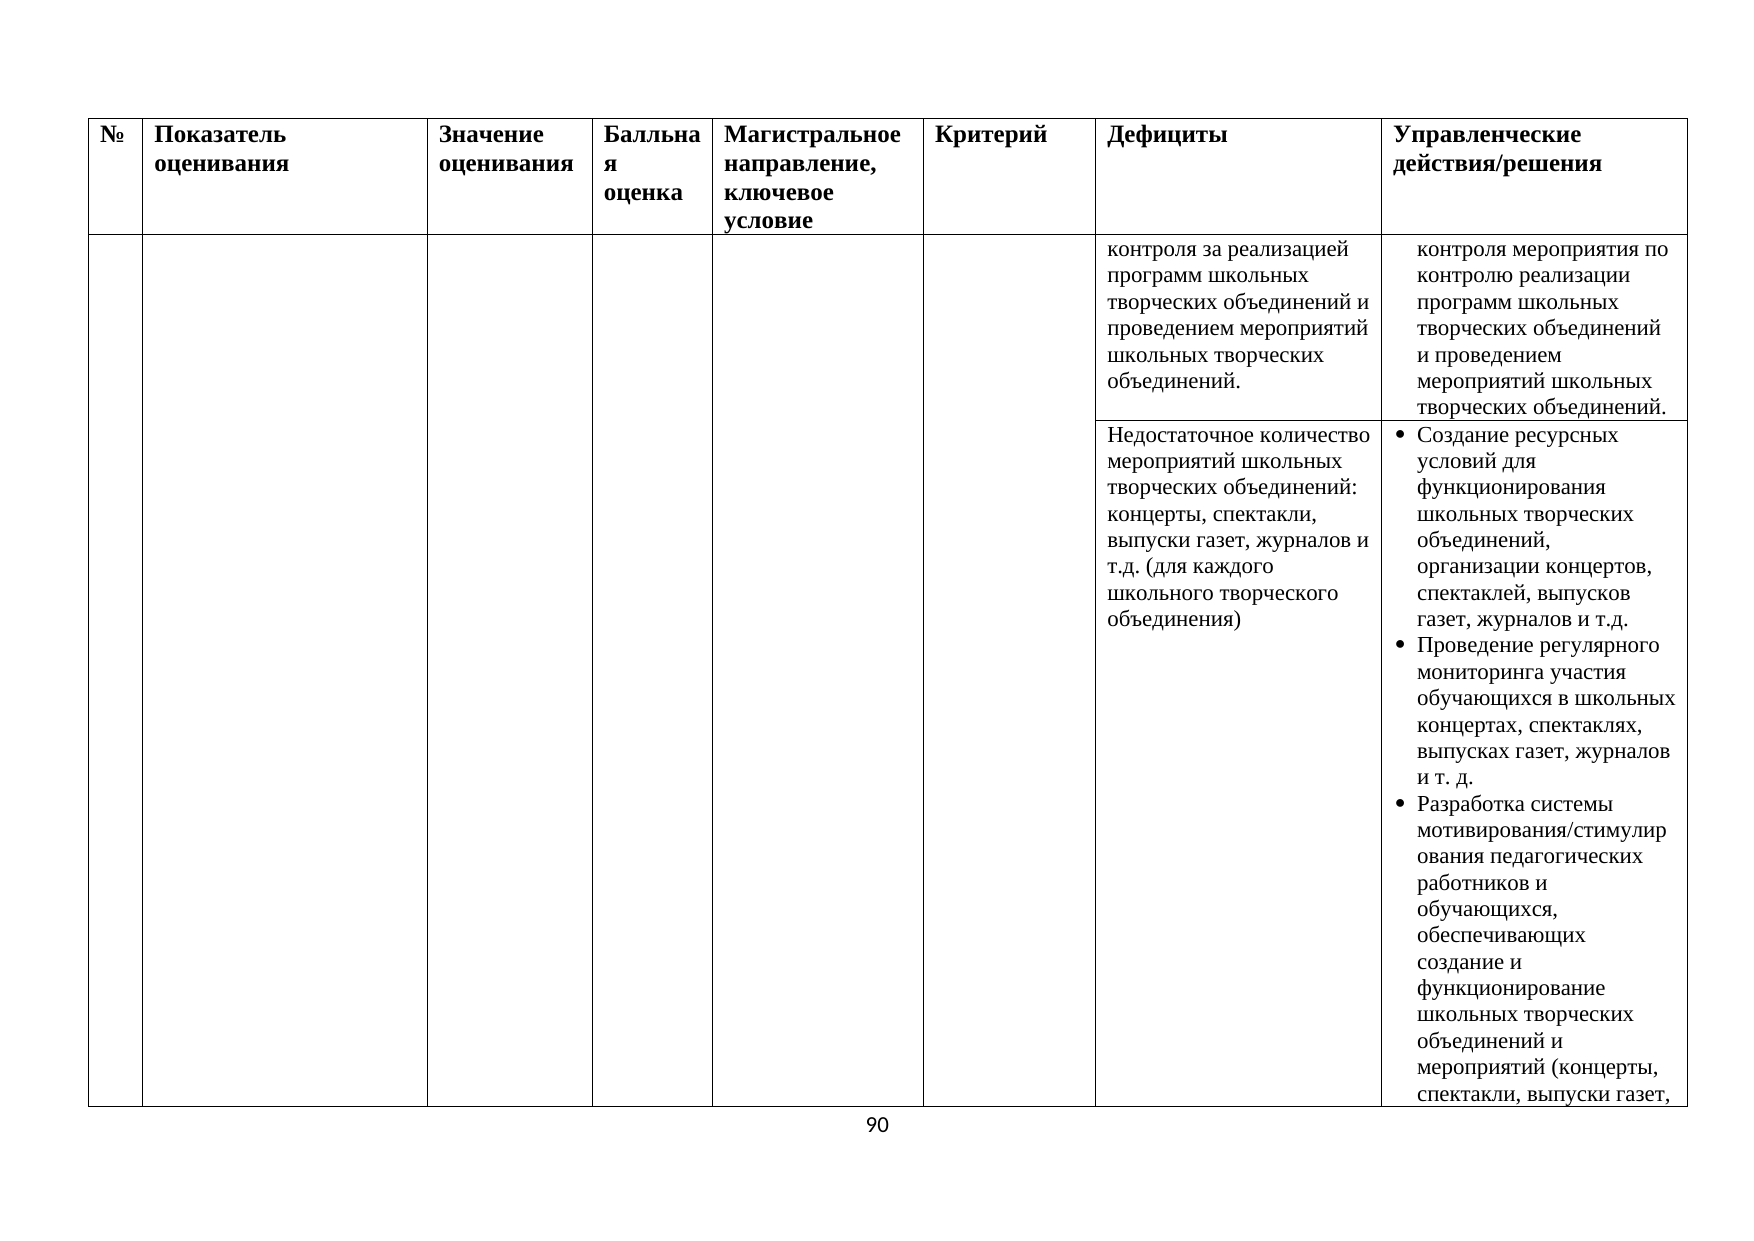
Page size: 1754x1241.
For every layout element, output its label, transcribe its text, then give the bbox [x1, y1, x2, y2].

table_header Дефициты [1096, 119, 1381, 234]
table_header Управленческие действия/решения [1382, 119, 1687, 234]
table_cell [1096, 421, 1381, 1106]
table_header Критерий [924, 119, 1095, 234]
table_header Балльная оценка [593, 119, 712, 234]
table_header Значение оценивания [428, 119, 592, 234]
table_header Магистральное направление, ключевое условие [713, 119, 923, 234]
table_header № [89, 119, 142, 234]
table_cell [1096, 235, 1381, 420]
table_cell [1382, 235, 1687, 420]
table_header Показатель оценивания [143, 119, 427, 234]
